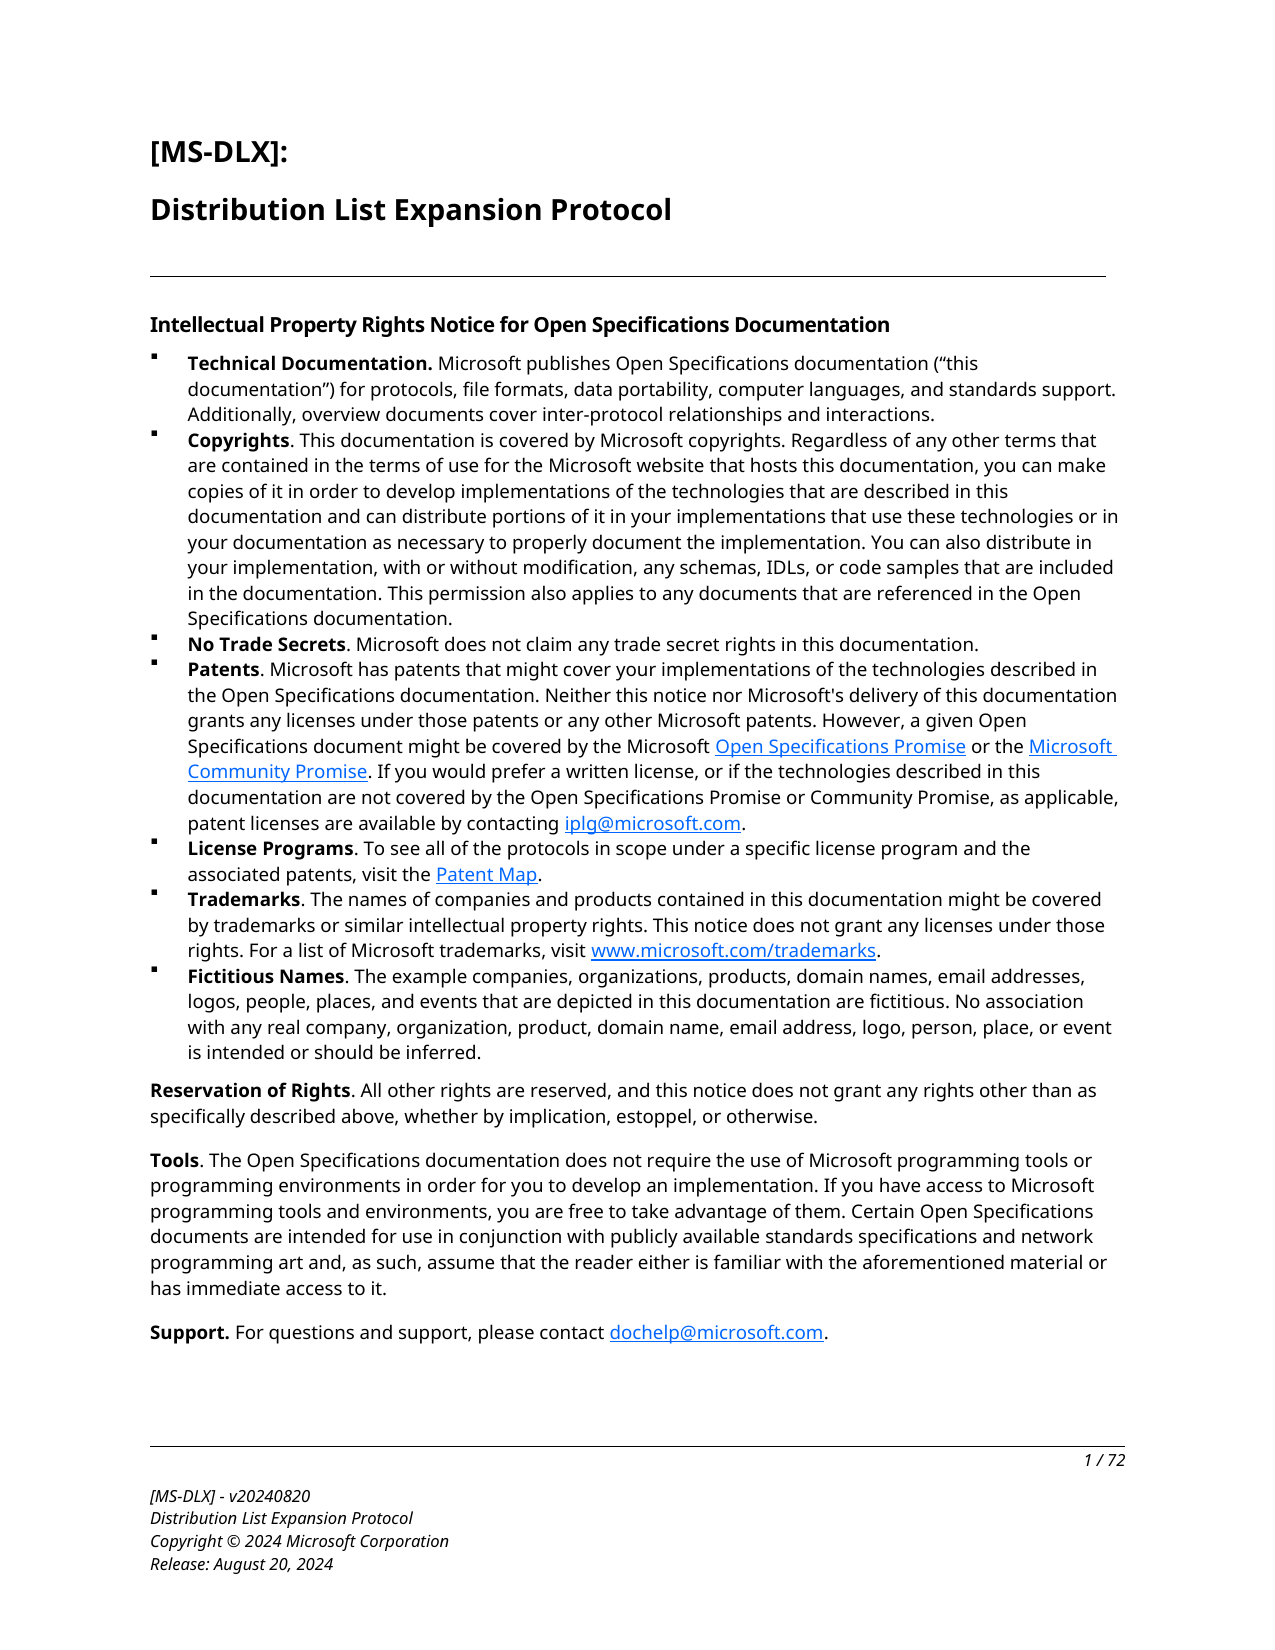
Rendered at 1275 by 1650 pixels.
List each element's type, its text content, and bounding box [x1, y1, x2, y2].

text [MS-DLX]: [150, 131, 1125, 171]
list Copyrights. This documentation is covered by Microsoft copyrights. Regardless of any other terms that are contained in the terms of use for the Microsoft website that hosts this documentation, you can make copies of it in order to develop implementations of the technologies that are described in this documentation and can distribute portions of it in your implementations that use these technologies or in your documentation as necessary to properly document the implementation. You can also distribute in your implementation, with or without modification, any schemas, IDLs, or code samples that are included in the documentation. This permission also applies to any documents that are referenced in the Open Specifications documentation. [150, 427, 1125, 631]
text Intellectual Property Rights Notice for Open Specifications Documentation [150, 310, 1125, 338]
list Fictitious Names. The example companies, organizations, products, domain names, email addresses, logos, people, places, and events that are depicted in this documentation are fictitious. No association with any real company, organization, product, domain name, email address, logo, person, place, or event is intended or should be inferred. [150, 963, 1125, 1065]
list Technical Documentation. Microsoft publishes Open Specifications documentation (“this documentation”) for protocols, file formats, data portability, computer languages, and standards support. Additionally, overview documents cover inter-protocol relationships and interactions. [150, 350, 1125, 427]
list License Programs. To see all of the protocols in scope under a specific license program and the associated patents, visit the Patent Map. [150, 835, 1125, 886]
list Trademarks. The names of companies and products contained in this documentation might be covered by trademarks or similar intellectual property rights. This notice does not grant any licenses under those rights. For a list of Microsoft trademarks, visit www.microsoft.com/trademarks. [150, 886, 1125, 963]
list Patents. Microsoft has patents that might cover your implementations of the technologies described in the Open Specifications documentation. Neither this notice nor Microsoft's delivery of this documentation grants any licenses under those patents or any other Microsoft patents. However, a given Open Specifications document might be covered by the Microsoft Open Specifications Promise or the Microsoft Community Promise. If you would prefer a written license, or if the technologies described in this documentation are not covered by the Open Specifications Promise or Community Promise, as applicable, patent licenses are available by contacting iplg@microsoft.com. [150, 657, 1125, 835]
text Tools. The Open Specifications documentation does not require the use of Microsoft programming tools or programming environments in order for you to develop an implementation. If you have access to Microsoft programming tools and environments, you are free to take advantage of them. Certain Open Specifications documents are intended for use in conjunction with publicly available standards specifications and network programming art and, as such, assume that the reader either is familiar with the aforementioned material or has immediate access to it. [150, 1147, 1125, 1300]
text Support. For questions and support, please contact dochelp@microsoft.com. [150, 1319, 1125, 1345]
list No Trade Secrets. Microsoft does not claim any trade secret rights in this documentation. [150, 631, 1125, 657]
text Reservation of Rights. All other rights are reserved, and this notice does not grant any rights other than as specifically described above, whether by implication, estoppel, or otherwise. [150, 1077, 1125, 1128]
text Distribution List Expansion Protocol [150, 190, 1125, 229]
